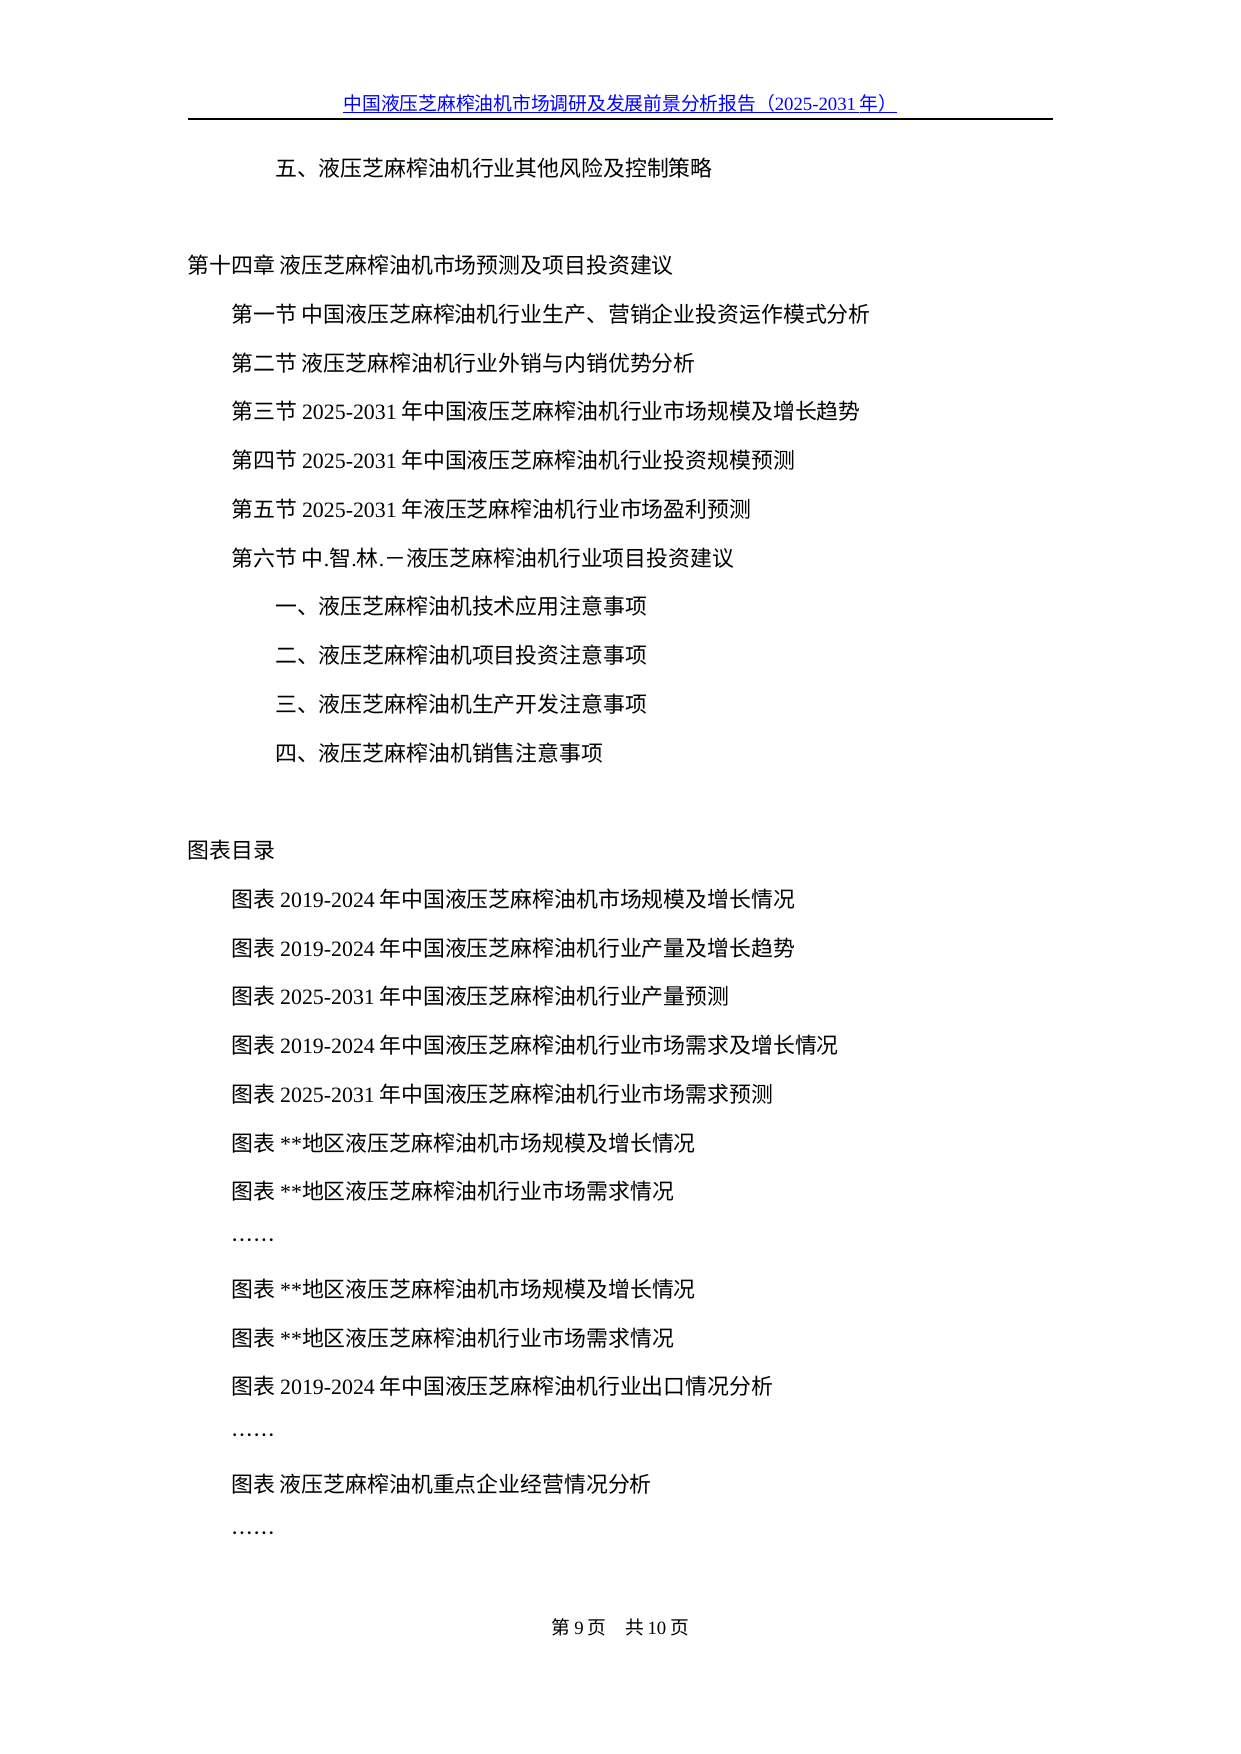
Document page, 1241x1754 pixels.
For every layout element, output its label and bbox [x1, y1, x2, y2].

text [187, 150, 1053, 1548]
